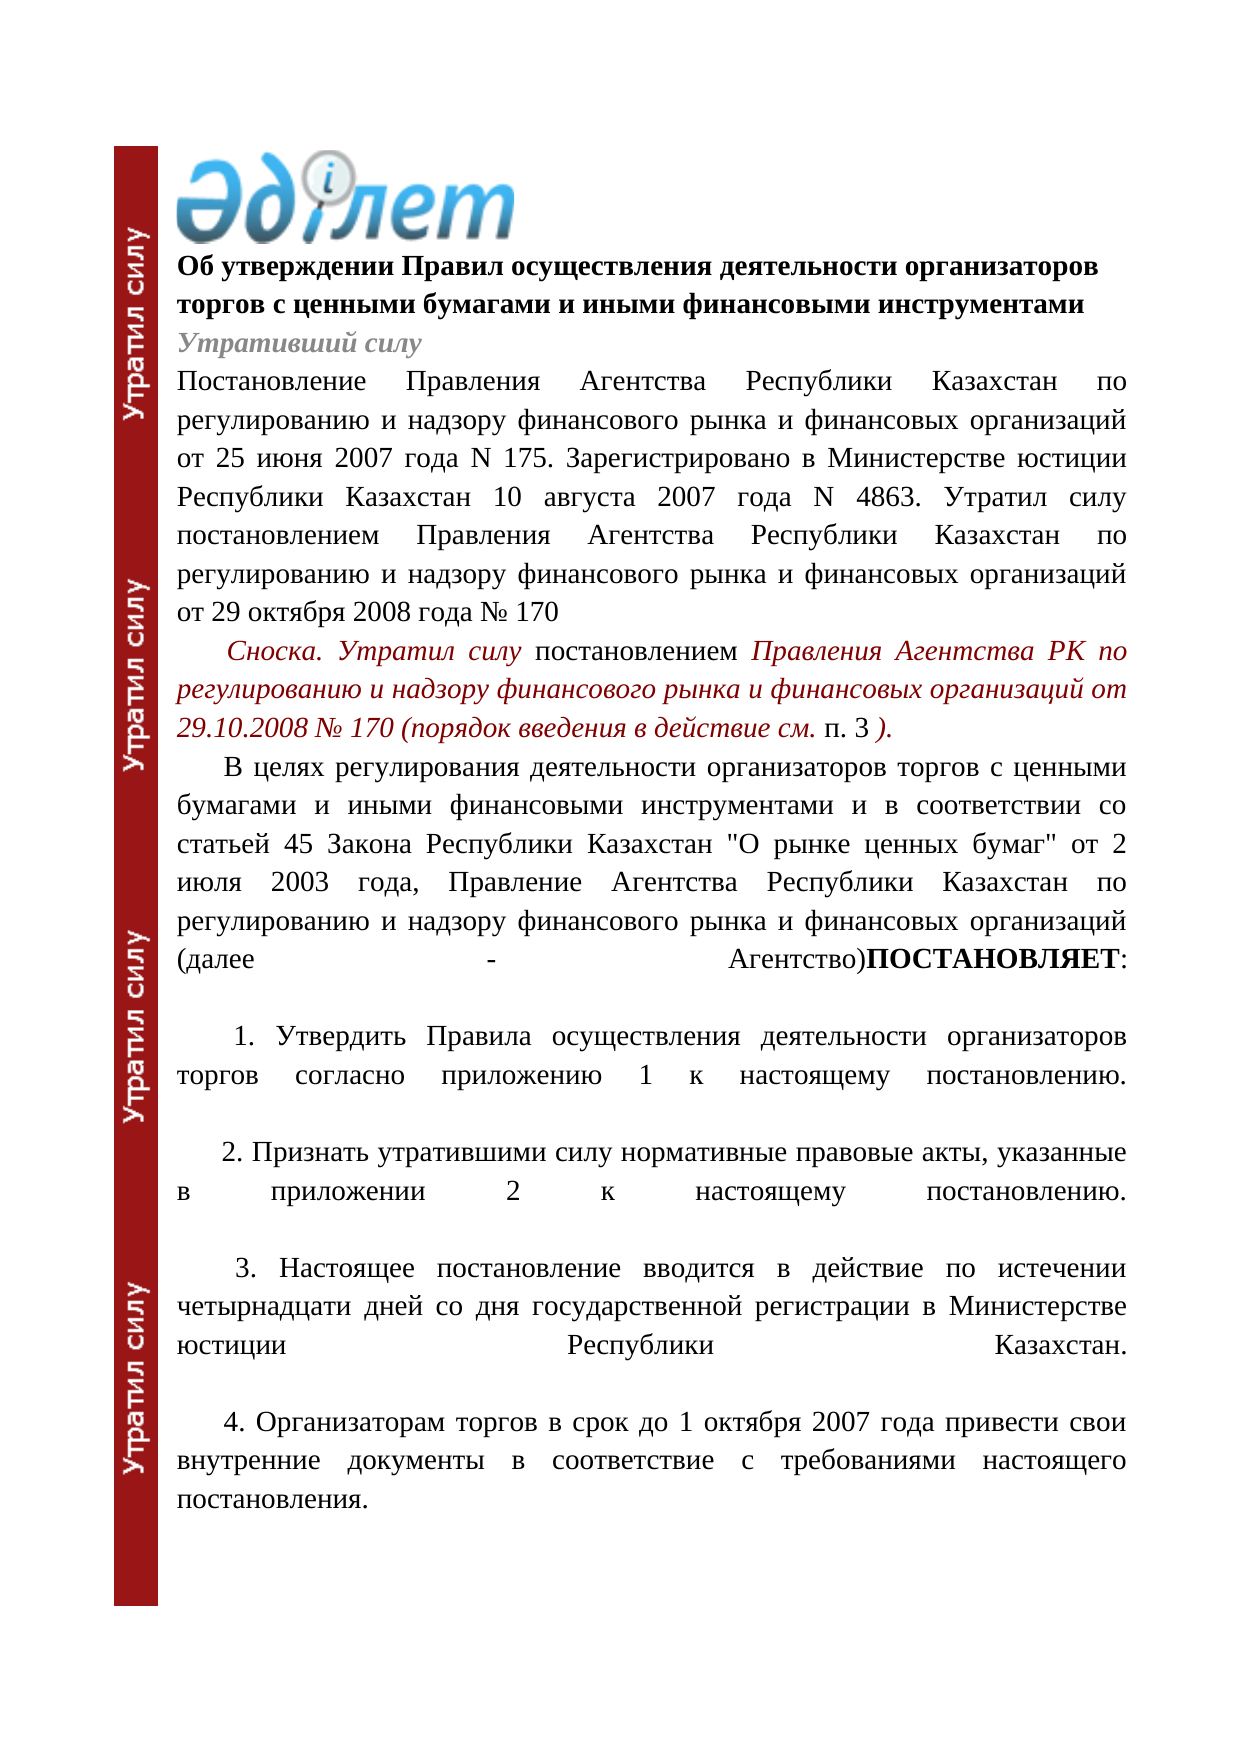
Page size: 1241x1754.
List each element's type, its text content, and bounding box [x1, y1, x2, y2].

text 4. Организаторам торгов в срок до 1 октября 2007 года привести свои внутренние документы в соответствие с требованиями настоящего постановления. [112, 1404, 1128, 1553]
text 1. Утвердить Правила осуществления деятельности организаторов торгов согласно приложению 1 к настоящему постановлению. [112, 1018, 1128, 1129]
text 3. Настоящее постановление вводится в действие по истечении четырнадцати дней со дня государственной регистрации в Министерстве юстиции Республики Казахстан. [112, 1250, 1128, 1399]
picture [114, 744, 158, 749]
picture [114, 358, 158, 363]
picture [114, 146, 158, 248]
text Сноска. Утратил силу постановлением Правления Агентства РК по регулированию и надзору финансового рынка и финансовых организаций от 29.10.2008 № 170 (порядок введения в действие см. п. 3 ). [112, 633, 1128, 744]
text Постановление Правления Агентства Республики Казахстан по регулированию и надзору финансового рынка и финансовых организаций от 25 июня 2007 года N 175. Зарегистрировано в Министерстве юстиции Республики Казахстан 10 августа 2007 года N 4863. Утратил силу постановлением Правления Агентства Республики Казахстан по регулированию и надзору финансового рынка и финансовых организаций от 29 октября 2008 года № 170 [112, 363, 1128, 628]
text В целях регулирования деятельности организаторов торгов с ценными бумагами и иными финансовыми инструментами и в соответствии со статьей 45 Закона Республики Казахстан "О рынке ценных бумаг" от 2 июля 2003 года, Правление Агентства Республики Казахстан по регулированию и надзору финансового рынка и финансовых организаций (далее - Агентство) ПОСТАНОВЛЯЕТ : [112, 749, 1128, 1013]
picture [114, 628, 158, 633]
picture [114, 320, 158, 325]
text 2. Признать утратившими силу нормативные правовые акты, указанные в приложении 2 к настоящему постановлению. [112, 1134, 1128, 1245]
text Утративший силу [112, 325, 1128, 358]
picture [114, 1129, 158, 1134]
picture [176, 150, 515, 244]
picture [114, 1553, 158, 1606]
text Об утверждении Правил осуществления деятельности организаторов торгов с ценными бумагами и иными финансовыми инструментами [112, 248, 1128, 320]
picture [114, 1399, 158, 1404]
picture [114, 1245, 158, 1250]
picture [114, 1013, 158, 1018]
